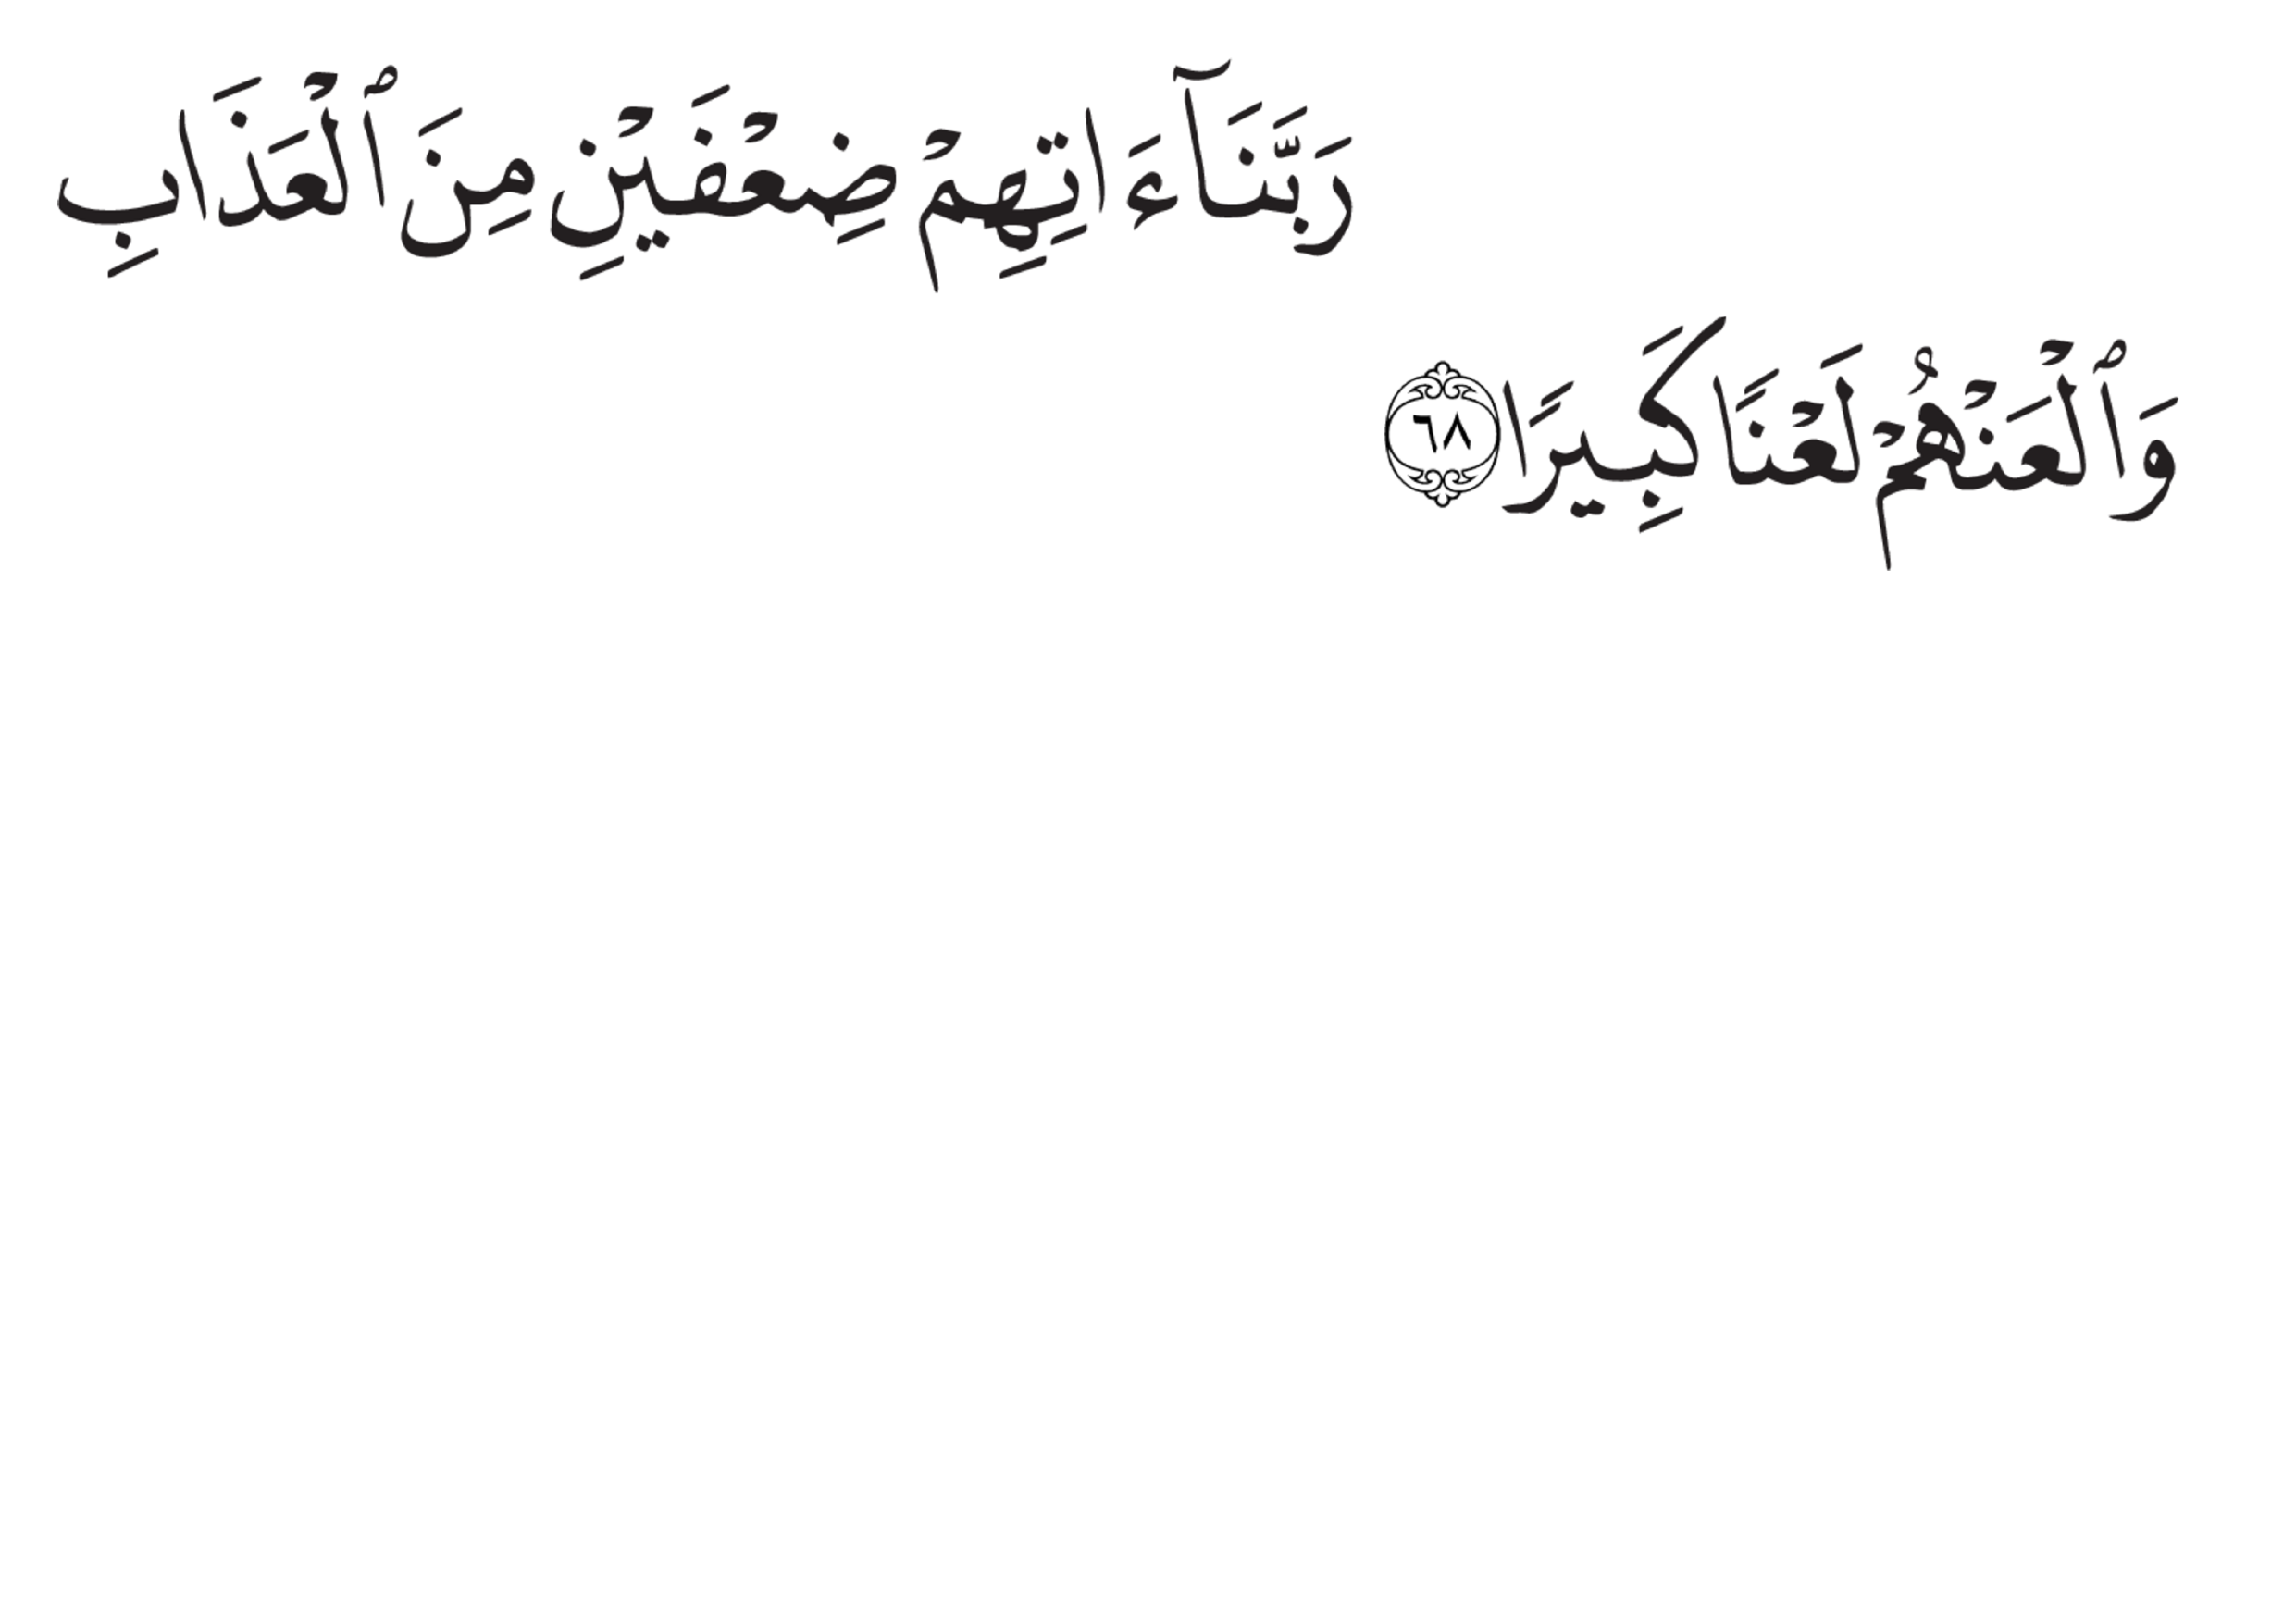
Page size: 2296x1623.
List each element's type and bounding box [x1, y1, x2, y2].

picture [57, 57, 2179, 571]
